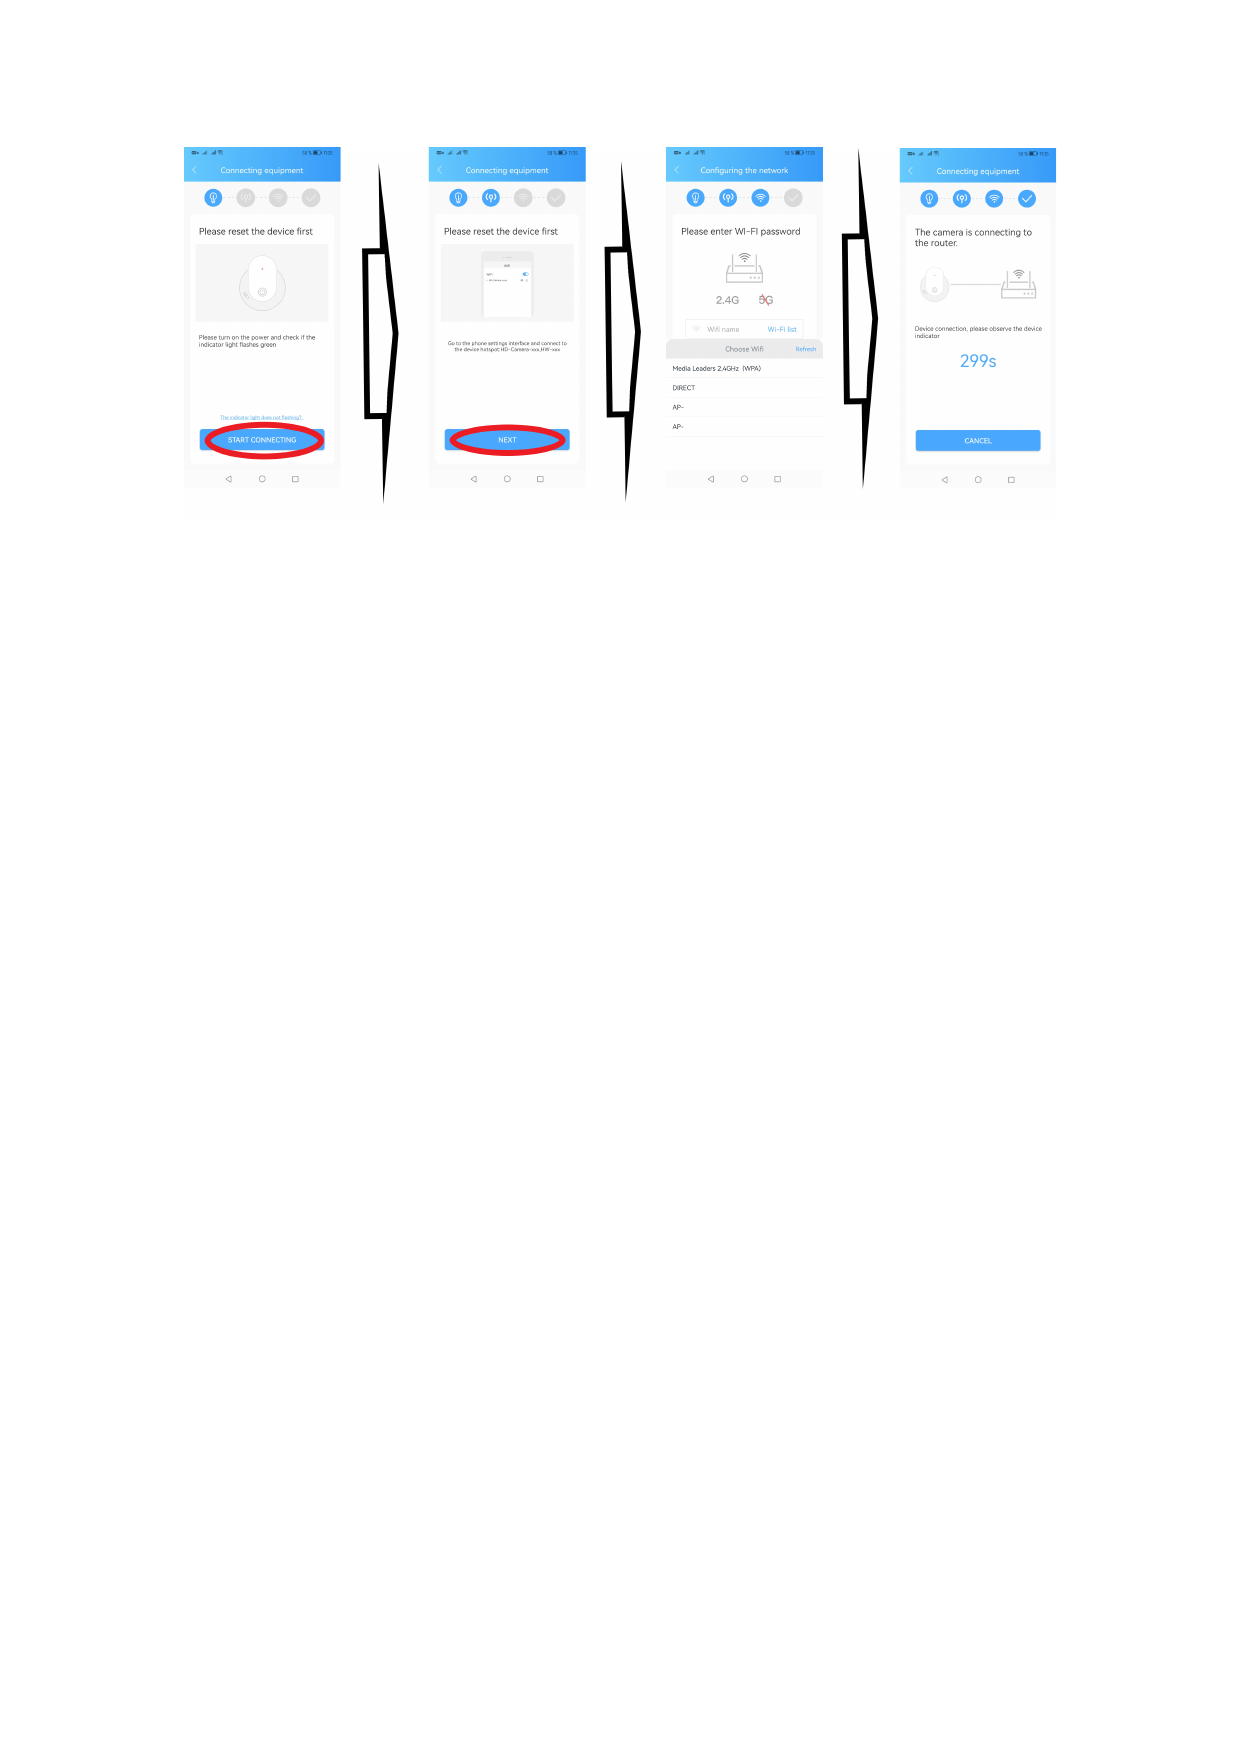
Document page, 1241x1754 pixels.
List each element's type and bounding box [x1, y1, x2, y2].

picture [184, 147, 1057, 520]
